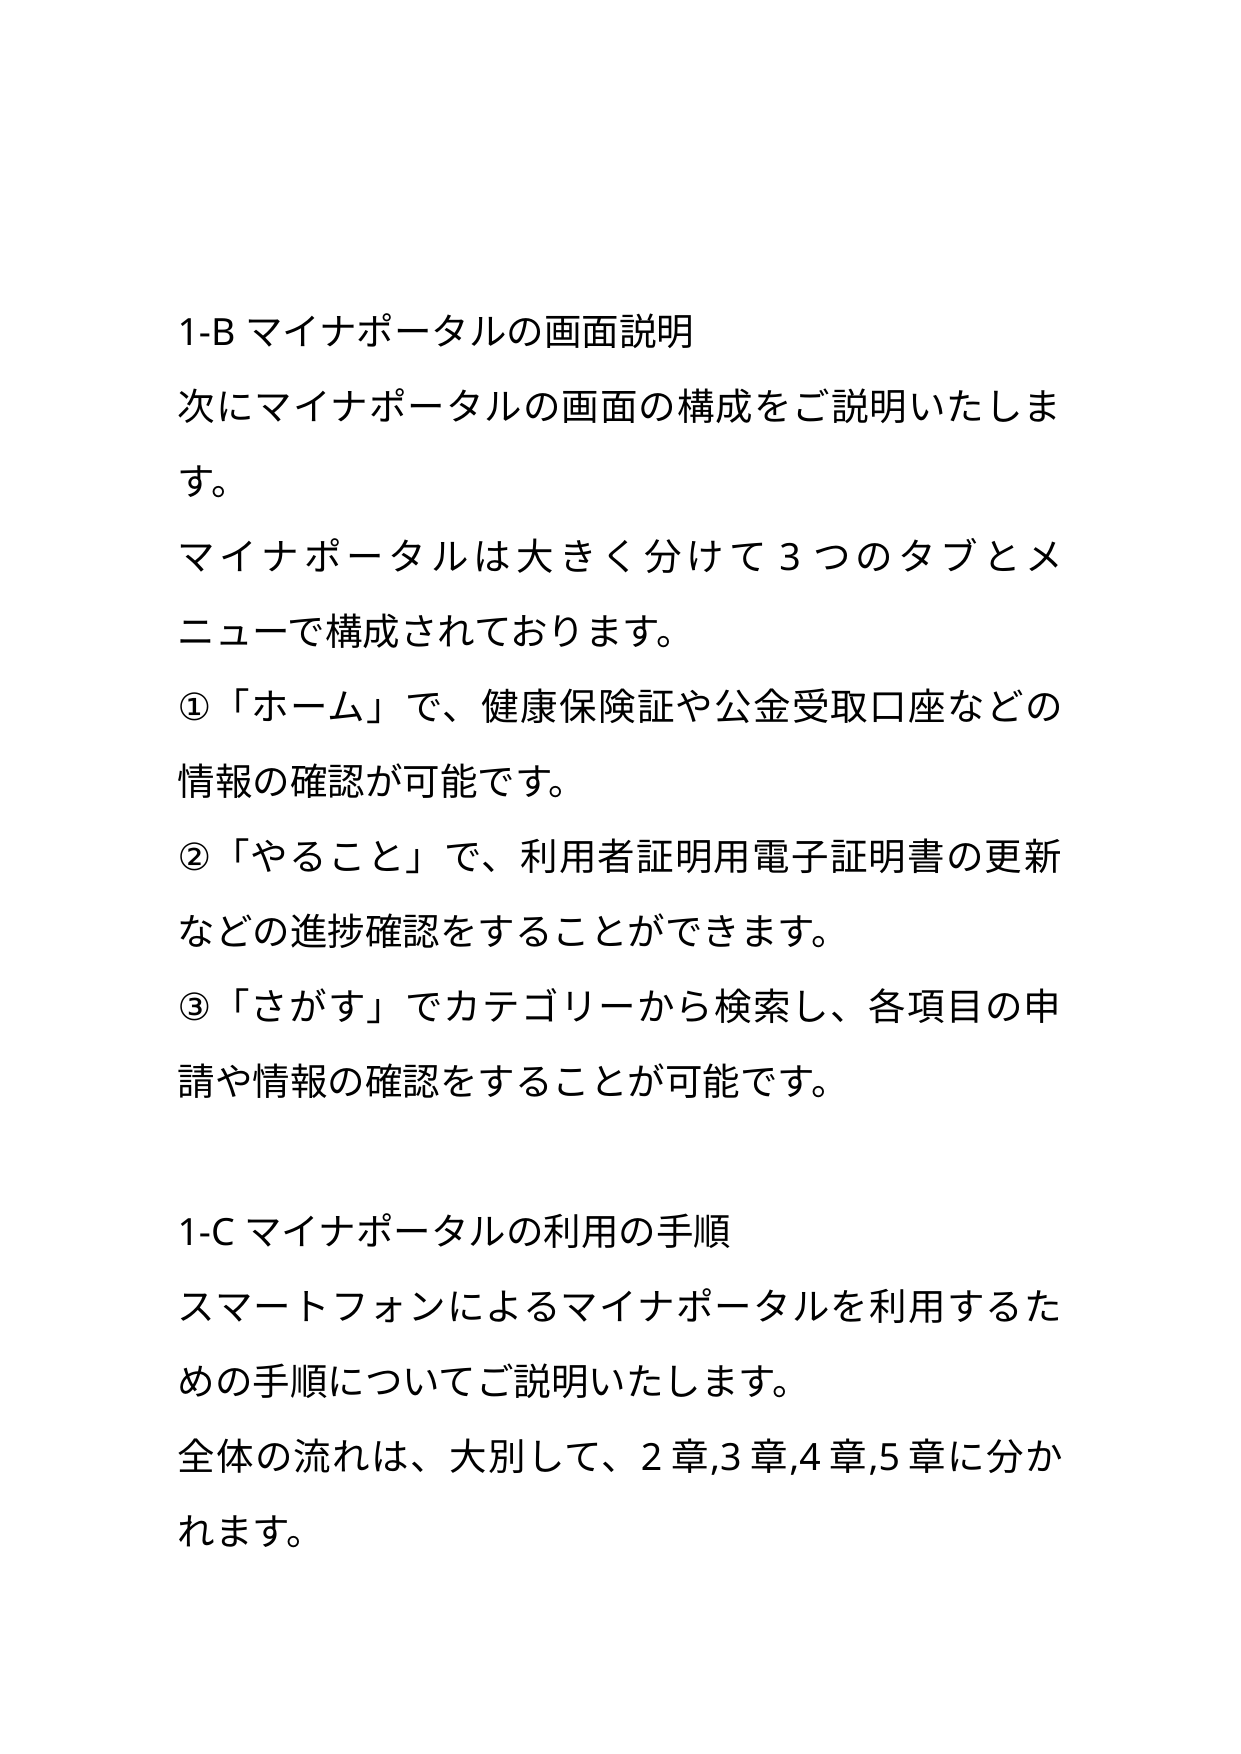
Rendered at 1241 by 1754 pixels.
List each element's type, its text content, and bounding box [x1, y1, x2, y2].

text 全体の流れは、大別して、2章,3章,4章,5章に分かれます。 [177, 1417, 1063, 1567]
text スマートフォンによるマイナポータルを利用するための手順についてご説明いたします。 [177, 1267, 1063, 1417]
text 次にマイナポータルの画面の構成をご説明いたします。 [177, 367, 1063, 517]
text ②「やること」で、利用者証明用電子証明書の更新などの進捗確認をすることができます。 [177, 817, 1063, 967]
text 1-B マイナポータルの画面説明 [177, 292, 1063, 367]
text ③「さがす」でカテゴリーから検索し、各項目の申請や情報の確認をすることが可能です。 [177, 967, 1063, 1117]
text 1-C マイナポータルの利用の手順 [177, 1192, 1063, 1267]
text ①「ホーム」で、健康保険証や公金受取口座などの情報の確認が可能です。 [177, 667, 1063, 817]
text マイナポータルは大きく分けて3つのタブとメニューで構成されております。 [177, 517, 1063, 667]
